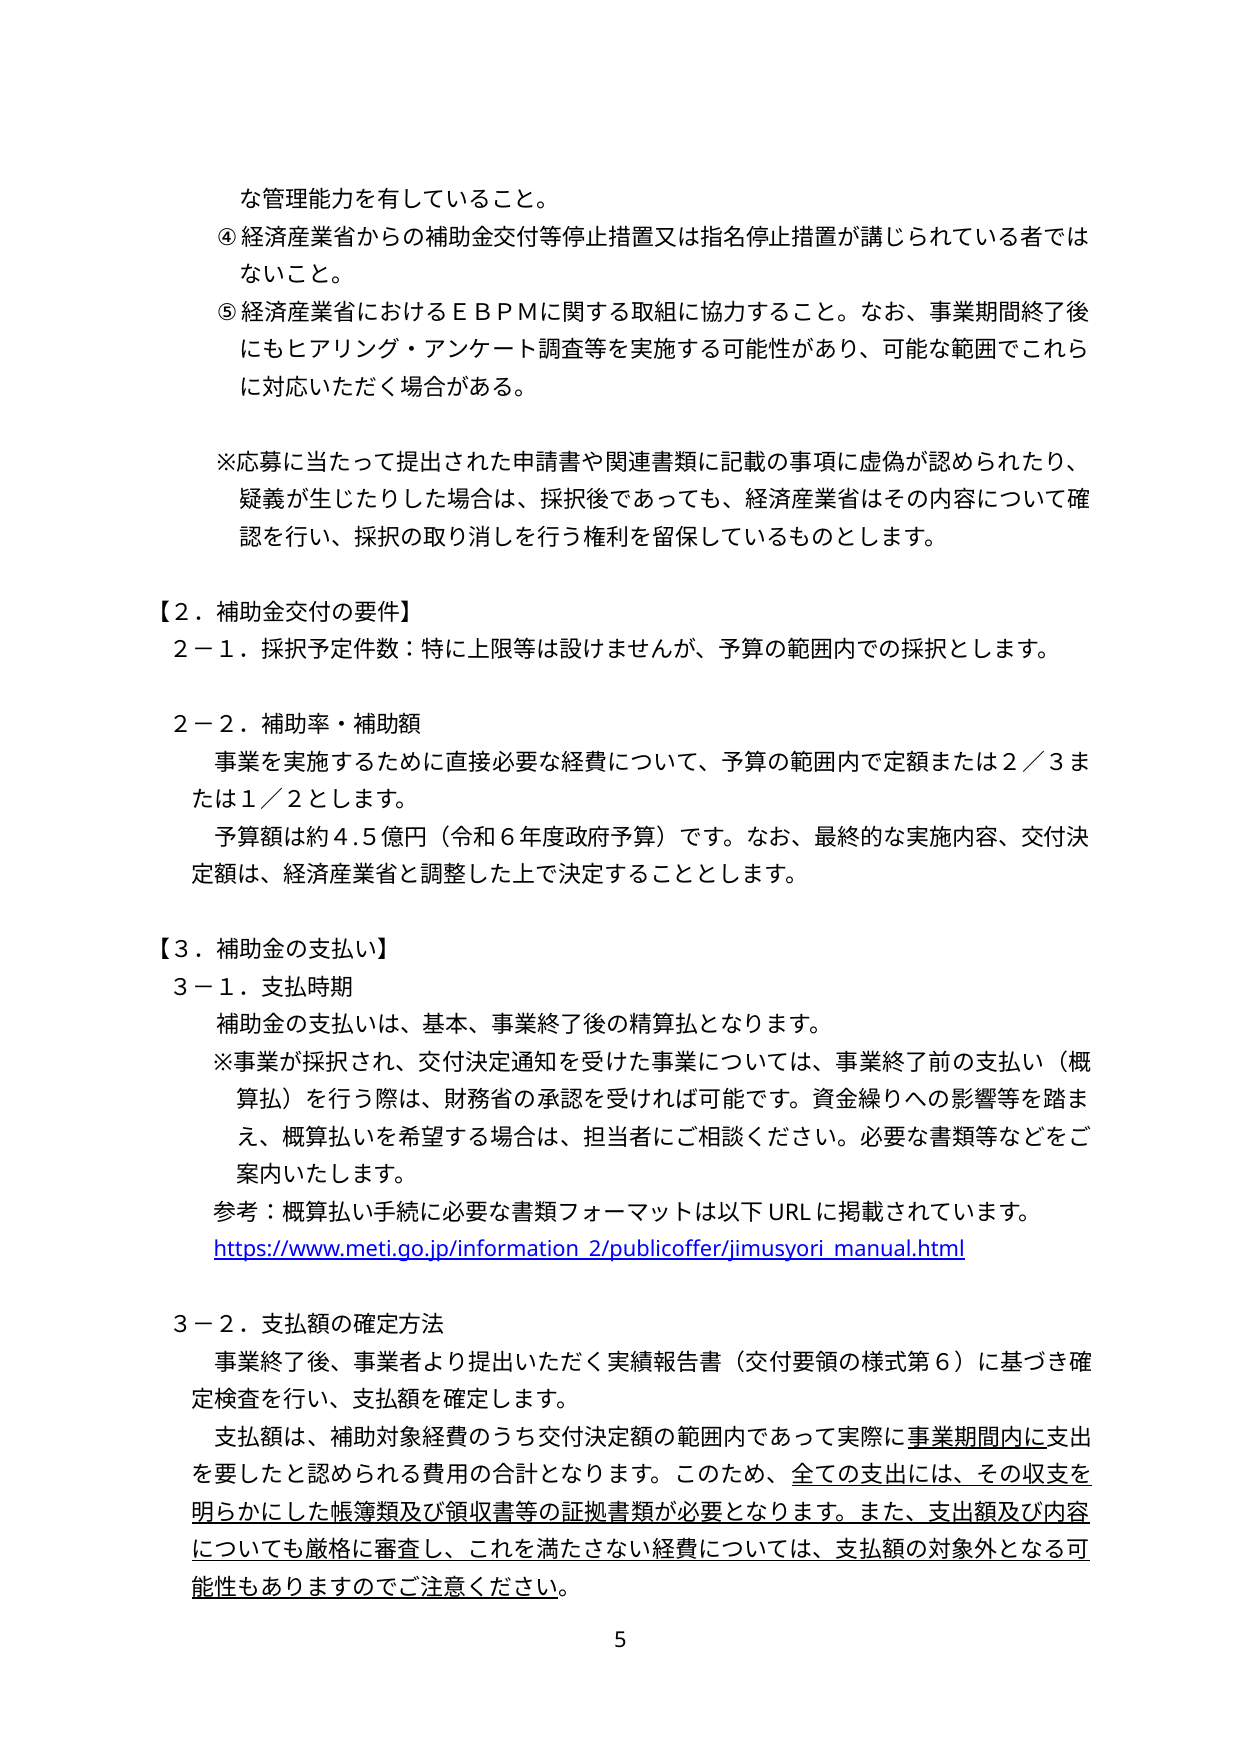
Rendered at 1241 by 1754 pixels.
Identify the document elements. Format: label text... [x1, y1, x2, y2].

text 予算額は約４.５億円（令和６年度政府予算）です。なお、最終的な実施内容、交付決定額は、経済産業省と調整した上で決定することとします。 [191, 817, 1092, 892]
text ３－２．支払額の確定方法 [169, 1304, 1092, 1342]
text ⑤経済産業省におけるＥＢＰＭに関する取組に協力すること。なお、事業期間終了後にもヒアリング・アンケート調査等を実施する可能性があり、可能な範囲でこれらに対応いただく場合がある。 [217, 292, 1092, 404]
text 【３．補助金の支払い】 [148, 929, 1092, 967]
text ※応募に当たって提出された申請書や関連書類に記載の事項に虚偽が認められたり、疑義が生じたりした場合は、採択後であっても、経済産業省はその内容について確認を行い、採択の取り消しを行う権利を留保しているものとします。 [217, 442, 1092, 554]
text 補助金の支払いは、基本、事業終了後の精算払となります。 [148, 1004, 1092, 1042]
text 事業を実施するために直接必要な経費について、予算の範囲内で定額または２／３または１／２とします。 [191, 742, 1092, 817]
text 事業終了後、事業者より提出いただく実績報告書（交付要領の様式第６）に基づき確定検査を行い、支払額を確定します。 [191, 1342, 1092, 1417]
text 参考：概算払い手続に必要な書類フォーマットは以下URLに掲載されています。 [213, 1192, 1092, 1229]
text ④経済産業省からの補助金交付等停止措置又は指名停止措置が講じられている者ではないこと。 [217, 217, 1092, 292]
text ２－１．採択予定件数：特に上限等は設けませんが、予算の範囲内での採択とします。 [169, 629, 1092, 667]
text ※事業が採択され、交付決定通知を受けた事業については、事業終了前の支払い（概算払）を行う際は、財務省の承認を受ければ可能です。資金繰りへの影響等を踏まえ、概算払いを希望する場合は、担当者にご相談ください。必要な書類等などをご案内いたします。 [213, 1042, 1092, 1192]
text 支払額は、補助対象経費のうち交付決定額の範囲内であって実際に事業期間内に支出を要したと認められる費用の合計となります。このため、全ての支出には、その収支を明らかにした帳簿類及び領収書等の証拠書類が必要となります。また、支出額及び内容についても厳格に審査し、これを満たさない経費については、支払額の対象外となる可能性もありますのでご注意ください。 [191, 1417, 1092, 1604]
text https://www.meti.go.jp/information_2/publicoffer/jimusyori_manual.html [213, 1229, 1092, 1267]
text 【２．補助金交付の要件】 [148, 592, 1092, 629]
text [217, 179, 1092, 217]
text ２－２．補助率・補助額 [169, 704, 1092, 742]
text ３－１．支払時期 [169, 967, 1092, 1004]
